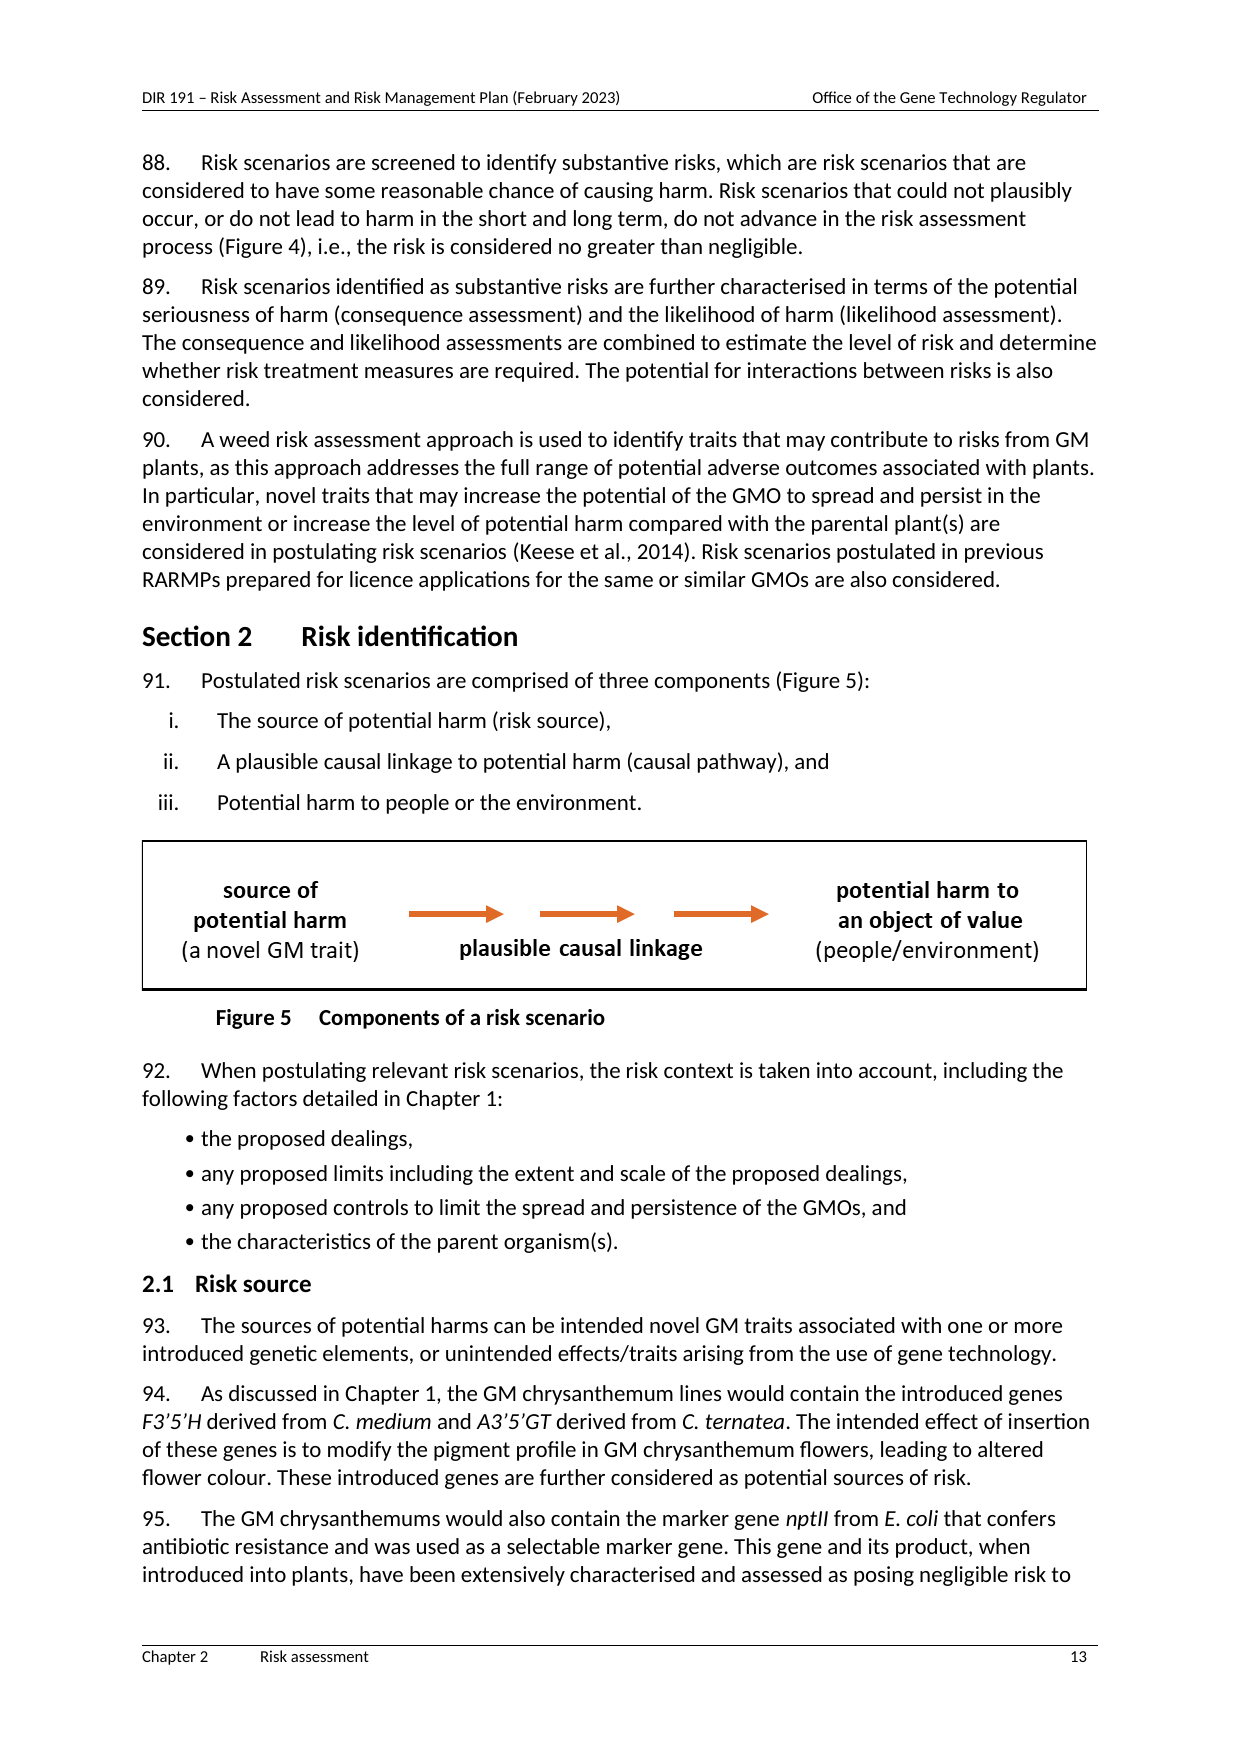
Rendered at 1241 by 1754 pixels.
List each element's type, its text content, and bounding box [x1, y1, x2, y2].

picture [141, 840, 1087, 991]
text The sources of potential harms can be intended novel GM traits associated with one or more introduced genetic elements, or unintended effects/traits arising from the use of gene technology. [142, 1311, 1098, 1367]
text the proposed dealings, [186, 1124, 1098, 1152]
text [142, 1504, 1098, 1588]
text As discussed in Chapter 1, the GM chrysanthemum lines would contain the introduced genes F3’5’H derived from C. medium and A3’5’GT derived from C. ternatea. The intended effect of insertion of these genes is to modify the pigment profile in GM chrysanthemum flowers, leading to altered flower colour. These introduced genes are further considered as potential sources of risk. [142, 1379, 1098, 1491]
text the characteristics of the parent organism(s). [186, 1227, 1098, 1255]
text A weed risk assessment approach is used to identify traits that may contribute to risks from GM plants, as this approach addresses the full range of potential adverse outcomes associated with plants. In particular, novel traits that may increase the potential of the GMO to spread and persist in the environment or increase the level of potential harm compared with the parental plant(s) are considered in postulating risk scenarios (Keese et al., 2014). Risk scenarios postulated in previous RARMPs prepared for licence applications for the same or similar GMOs are also considered. [142, 425, 1098, 593]
list A plausible causal linkage to potential harm (causal pathway), and [179, 747, 1098, 775]
text When postulating relevant risk scenarios, the risk context is taken into account, including the following factors detailed in Chapter 1: [142, 1056, 1098, 1112]
list Figure 5 Components of a risk scenario [216, 1003, 1098, 1031]
text Risk scenarios identified as substantive risks are further characterised in terms of the potential seriousness of harm (consequence assessment) and the likelihood of harm (likelihood assessment). The consequence and likelihood assessments are combined to estimate the level of risk and determine whether risk treatment measures are required. The potential for interactions between risks is also considered. [142, 272, 1098, 412]
text Risk scenarios are screened to identify substantive risks, which are risk scenarios that are considered to have some reasonable chance of causing harm. Risk scenarios that could not plausibly occur, or do not lead to harm in the short and long term, do not advance in the risk assessment process (Figure 4), i.e., the risk is considered no greater than negligible. [142, 148, 1098, 260]
list The source of potential harm (risk source), [179, 707, 1098, 735]
text Postulated risk scenarios are comprised of three components (Figure 5): [142, 666, 1098, 694]
text any proposed controls to limit the spread and persistence of the GMOs, and [186, 1193, 1098, 1221]
list Potential harm to people or the environment. [179, 788, 1098, 816]
text any proposed limits including the extent and scale of the proposed dealings, [186, 1159, 1098, 1187]
text Risk source [142, 1268, 1098, 1298]
text Risk identification [142, 618, 1098, 654]
